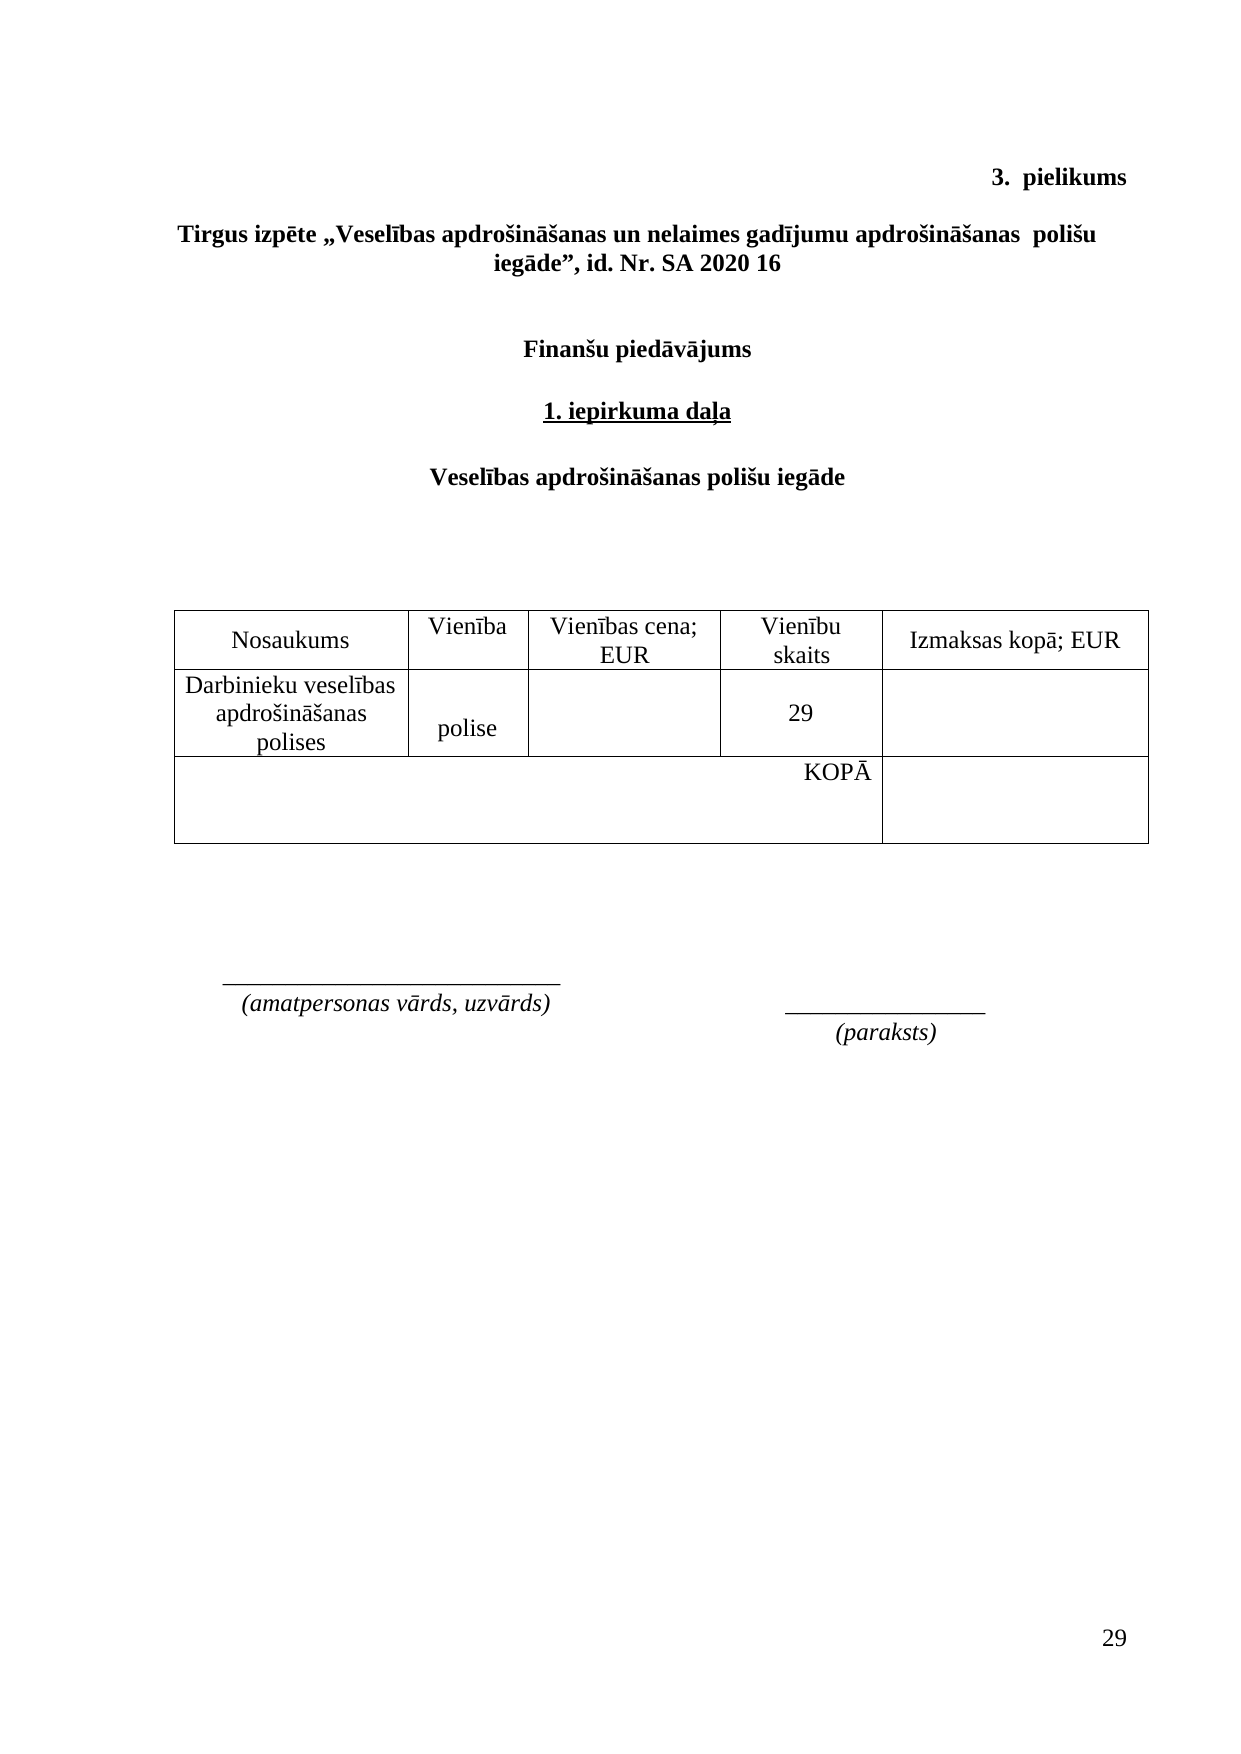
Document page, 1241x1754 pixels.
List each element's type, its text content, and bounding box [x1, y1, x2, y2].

table_cell KOPĀ [175, 757, 882, 843]
text (paraksts) [148, 1017, 1127, 1046]
table_header Vienība [409, 611, 528, 669]
text Finanšu piedāvājums [148, 334, 1127, 363]
table_cell polise [409, 670, 528, 756]
table_cell [529, 670, 720, 756]
table_header Nosaukums [175, 611, 408, 669]
text Veselības apdrošināšanas polišu iegāde [148, 462, 1127, 491]
table_header Vienību skaits [721, 611, 882, 669]
table_header Izmaksas kopā; EUR [883, 611, 1148, 669]
text (amatpersonas vārds, uzvārds) ________________ [223, 988, 1127, 1017]
table_cell [883, 757, 1148, 843]
table_cell 29 [721, 670, 882, 756]
table_cell Darbinieku veselības apdrošināšanas polises [175, 670, 408, 756]
table_cell [883, 670, 1148, 756]
text ___________________________ [223, 959, 1127, 988]
text 1. iepirkuma daļa [148, 396, 1127, 425]
table_header Vienības cena; EUR [529, 611, 720, 669]
text Tirgus izpēte „Veselības apdrošināšanas un nelaimes gadījumu apdrošināšanas polišu iegāde”, id. Nr. SA 2020 16 [148, 219, 1127, 277]
text 3. pielikums [148, 162, 1127, 191]
